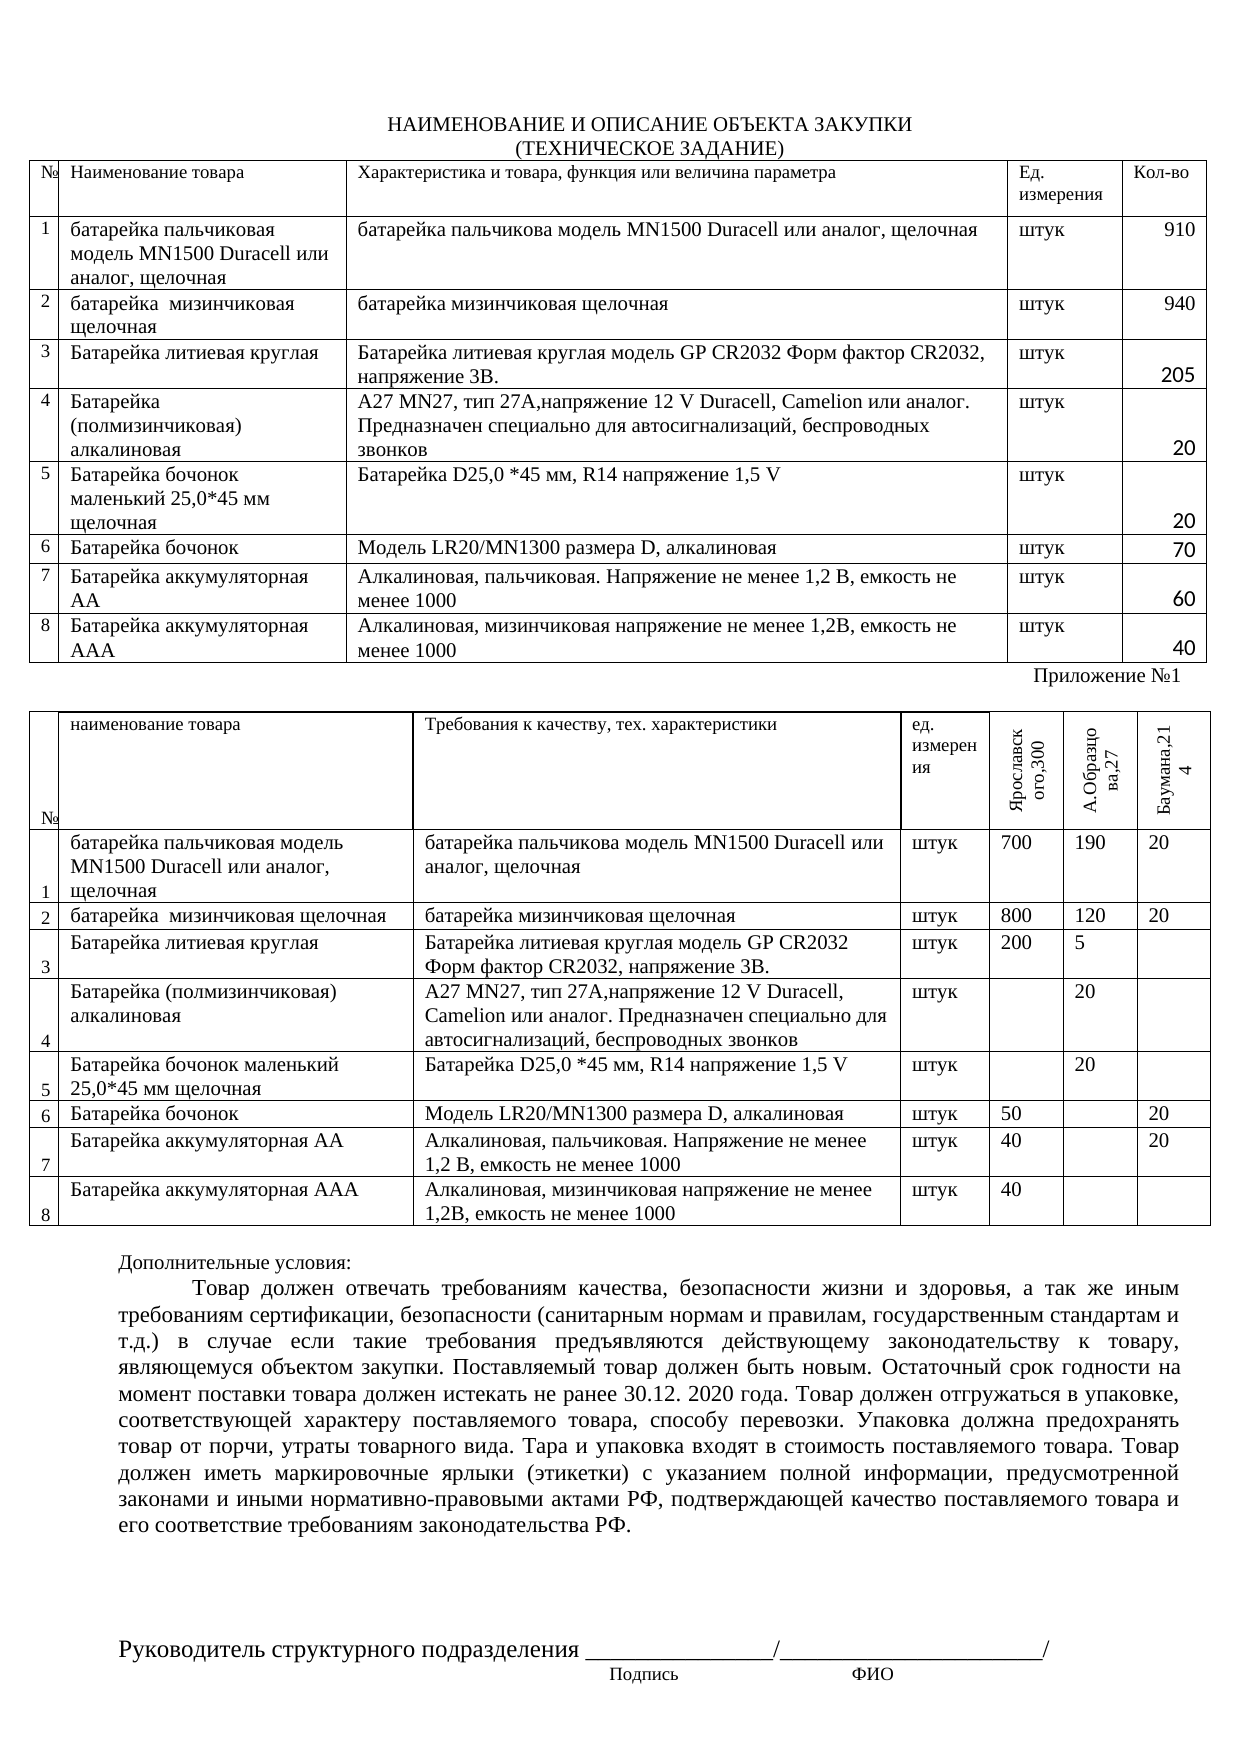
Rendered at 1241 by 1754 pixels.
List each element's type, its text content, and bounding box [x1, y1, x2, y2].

table_cell 20 [1138, 903, 1210, 929]
table_cell батарейка пальчиковая модель MN1500 Duracell или аналог, щелочная [59, 217, 346, 289]
table_cell А27 МN27, тип 27А,напряжение 12 V Duracell, Camelion или аналог. Предназначен специально для автосигнализаций, беспроводных звонков [347, 389, 1007, 461]
table_cell 5 [30, 1052, 58, 1100]
table_cell 940 [1123, 290, 1206, 338]
table_cell 1 [30, 217, 58, 289]
table_cell 50 [990, 1101, 1063, 1127]
table_cell штук [901, 1128, 989, 1176]
table_cell 20 [1123, 389, 1206, 461]
table_cell 40 [990, 1177, 1063, 1225]
text Подпись ФИО [118, 1663, 1181, 1684]
table_cell штук [901, 1101, 989, 1127]
table_cell штук [1008, 462, 1122, 534]
table_cell Батарейка бочонок маленький 25,0*45 мм щелочная [59, 1052, 413, 1100]
table_header Баумана,214 [1138, 712, 1210, 829]
table_cell 20 [1138, 830, 1210, 902]
table_cell 120 [1064, 903, 1137, 929]
table_cell Батарейка аккумуляторная АА [59, 564, 346, 612]
table_cell Батарейка аккумуляторная АА [59, 1128, 413, 1176]
table_cell 910 [1123, 217, 1206, 289]
table_cell 40 [990, 1128, 1063, 1176]
table_cell батарейка мизинчиковая щелочная [347, 290, 1007, 338]
table_header А.Образцова,27 [1064, 712, 1137, 829]
table_cell батарейка пальчикова модель MN1500 Duracell или аналог, щелочная [347, 217, 1007, 289]
table_header ед. измерения [902, 713, 989, 829]
table_cell штук [1008, 535, 1122, 563]
table_cell штук [901, 903, 989, 929]
table_cell [990, 979, 1063, 1051]
table_cell 20 [1138, 1128, 1210, 1176]
table_cell штук [1008, 389, 1122, 461]
table_cell батарейка пальчикова модель MN1500 Duracell или аналог, щелочная [414, 830, 900, 902]
table_cell Батарейка D25,0 *45 мм, R14 напряжение 1,5 V [414, 1052, 900, 1100]
table_cell Алкалиновая, пальчиковая. Напряжение не менее 1,2 В, емкость не менее 1000 [414, 1128, 900, 1176]
table_header наименование товара [59, 713, 412, 829]
table_cell Модель LR20/MN1300 размера D, алкалиновая [414, 1101, 900, 1127]
table_cell 800 [990, 903, 1063, 929]
table_cell 8 [30, 1177, 58, 1225]
table_cell 3 [30, 930, 58, 978]
table_cell штук [901, 1052, 989, 1100]
table_cell батарейка мизинчиковая щелочная [414, 903, 900, 929]
table_cell 20 [1138, 1101, 1210, 1127]
table_cell А27 МN27, тип 27А,напряжение 12 V Duracell, Camelion или аналог. Предназначен специально для автосигнализаций, беспроводных звонков [414, 979, 900, 1051]
table_cell Батарейка бочонок [59, 1101, 413, 1127]
table_cell Батарейка литиевая круглая модель GP CR2032 Форм фактор CR2032, напряжение 3В. [414, 930, 900, 978]
table_cell штук [1008, 564, 1122, 612]
text Дополнительные условия: [118, 1250, 1181, 1274]
table_cell 7 [30, 564, 58, 612]
table_cell 70 [1123, 535, 1206, 563]
table_cell 6 [30, 1101, 58, 1127]
table_cell Алкалиновая, пальчиковая. Напряжение не менее 1,2 В, емкость не менее 1000 [347, 564, 1007, 612]
table_cell штук [1008, 340, 1122, 388]
table_header № [30, 161, 58, 216]
table_cell штук [901, 830, 989, 902]
table_cell Модель LR20/MN1300 размера D, алкалиновая [347, 535, 1007, 563]
table_cell 20 [1064, 1052, 1137, 1100]
table_cell Батарейка D25,0 *45 мм, R14 напряжение 1,5 V [347, 462, 1007, 534]
table_cell 20 [1064, 979, 1137, 1051]
table_cell Батарейка (полмизинчиковая) алкалиновая [59, 979, 413, 1051]
table_cell 7 [30, 1128, 58, 1176]
table_cell [1064, 1128, 1137, 1176]
table_cell [1138, 930, 1210, 978]
table_cell 2 [30, 903, 58, 929]
table_cell штук [901, 930, 989, 978]
table_cell 700 [990, 830, 1063, 902]
table_cell штук [901, 979, 989, 1051]
text (ТЕХНИЧЕСКОЕ ЗАДАНИЕ) [118, 136, 1181, 160]
table_cell 40 [1123, 614, 1206, 662]
table_cell Батарейка литиевая круглая [59, 930, 413, 978]
table_cell штук [1008, 217, 1122, 289]
table_cell 4 [30, 979, 58, 1051]
text Приложение №1 [118, 663, 1181, 687]
table_cell [1138, 1052, 1210, 1100]
table_cell батарейка мизинчиковая щелочная [59, 290, 346, 338]
table_cell 2 [30, 290, 58, 338]
table_cell 3 [30, 340, 58, 388]
text Руководитель структурного подразделения _______________/_____________________/ [118, 1634, 1181, 1663]
table_cell батарейка мизинчиковая щелочная [59, 903, 413, 929]
table_cell Батарейка литиевая круглая модель GP CR2032 Форм фактор CR2032, напряжение 3В. [347, 340, 1007, 388]
table_header № [30, 712, 58, 829]
table_header Ед. измерения [1008, 161, 1122, 216]
table_cell [1138, 1177, 1210, 1225]
text Товар должен отвечать требованиям качества, безопасности жизни и здоровья, а так же иным требованиям сертификации, безопасности (санитарным нормам и правилам, государственным стандартам и т.д.) в случае если такие требования предъявляются действующему законодательству к товару, являющемуся объектом закупки. Поставляемый товар должен быть новым. Остаточный срок годности на момент поставки товара должен истекать не ранее 30.12. 2020 года. Товар должен отгружаться в упаковке, соответствующей характеру поставляемого товара, способу перевозки. Упаковка должна предохранять товар от порчи, утраты товарного вида. Тара и упаковка входят в стоимость поставляемого товара. Товар должен иметь маркировочные ярлыки (этикетки) с указанием полной информации, предусмотренной законами и иными нормативно-правовыми актами РФ, подтверждающей качество поставляемого товара и его соответствие требованиям законодательства РФ. [118, 1274, 1181, 1538]
table_cell 6 [30, 535, 58, 563]
table_cell 60 [1123, 564, 1206, 612]
table_cell Алкалиновая, мизинчиковая напряжение не менее 1,2В, емкость не менее 1000 [414, 1177, 900, 1225]
table_header Кол-во [1123, 161, 1206, 216]
table_cell Батарейка бочонок маленький 25,0*45 мм щелочная [59, 462, 346, 534]
table_cell Батарейка (полмизинчиковая) алкалиновая [59, 389, 346, 461]
table_cell 5 [30, 462, 58, 534]
table_cell Батарейка бочонок [59, 535, 346, 563]
table_cell штук [901, 1177, 989, 1225]
table_cell 1 [30, 830, 58, 902]
table_cell Алкалиновая, мизинчиковая напряжение не менее 1,2В, емкость не менее 1000 [347, 614, 1007, 662]
table_cell [1064, 1101, 1137, 1127]
table_cell штук [1008, 290, 1122, 338]
table_cell 200 [990, 930, 1063, 978]
table_header Наименование товара [59, 161, 346, 216]
table_header Ярославского,300 [990, 712, 1063, 829]
table_cell Батарейка аккумуляторная ААА [59, 614, 346, 662]
table_cell 8 [30, 614, 58, 662]
table_cell Батарейка аккумуляторная ААА [59, 1177, 413, 1225]
text НАИМЕНОВАНИЕ И ОПИСАНИЕ ОБЪЕКТА ЗАКУПКИ [118, 112, 1181, 136]
table_cell штук [1008, 614, 1122, 662]
table_cell 190 [1064, 830, 1137, 902]
table_cell батарейка пальчиковая модель MN1500 Duracell или аналог, щелочная [59, 830, 413, 902]
table_cell 20 [1123, 462, 1206, 534]
table_cell Батарейка литиевая круглая [59, 340, 346, 388]
table_cell [1064, 1177, 1137, 1225]
table_cell [1138, 979, 1210, 1051]
table_cell 205 [1123, 340, 1206, 388]
table_header Требования к качеству, тех. характеристики [414, 713, 900, 829]
table_cell [990, 1052, 1063, 1100]
table_header Характеристика и товара, функция или величина параметра [347, 161, 1007, 216]
table_cell 5 [1064, 930, 1137, 978]
table_cell 4 [30, 389, 58, 461]
